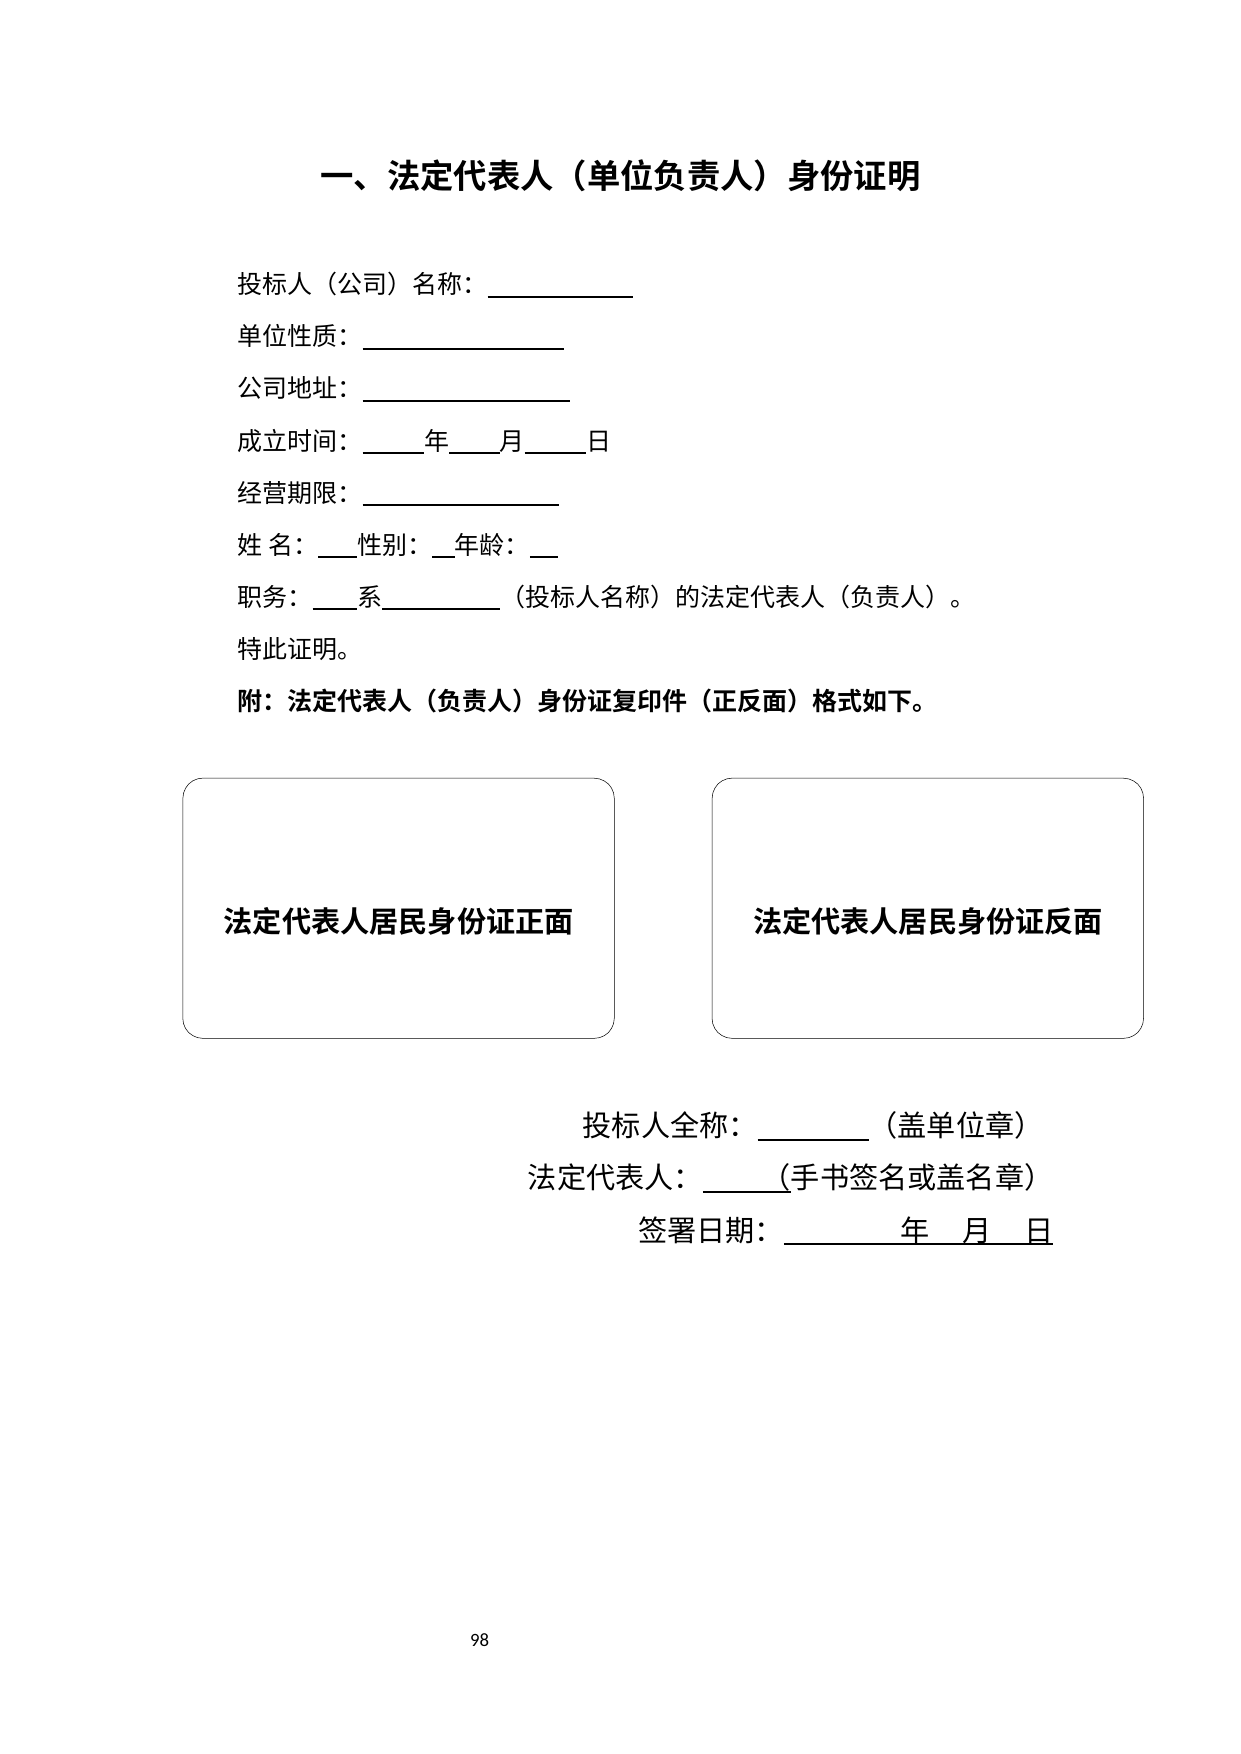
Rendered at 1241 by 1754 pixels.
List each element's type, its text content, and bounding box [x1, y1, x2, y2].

text 签署日期： 年 月 日 [187, 1199, 1053, 1251]
subtitle 一、法定代表人（单位负责人）身份证明 [187, 150, 1053, 198]
text 法定代表人： （手书签名或盖名章） [187, 1147, 1053, 1199]
text 特此证明。 [187, 617, 1053, 669]
text 投标人全称： （盖单位章） [187, 1095, 1043, 1147]
text 公司地址： [187, 356, 1053, 408]
text 单位性质： [187, 304, 1053, 356]
text 成立时间： 年 月 日 [187, 408, 1053, 460]
text 职务： 系 （投标人名称）的法定代表人（负责人）。 [187, 564, 1053, 617]
text 经营期限： [187, 460, 1053, 512]
text 姓 名： 性别： 年龄： [187, 512, 1053, 564]
text 附：法定代表人（负责人）身份证复印件（正反面）格式如下。 [187, 669, 1053, 721]
text 投标人（公司）名称： [187, 252, 1053, 304]
